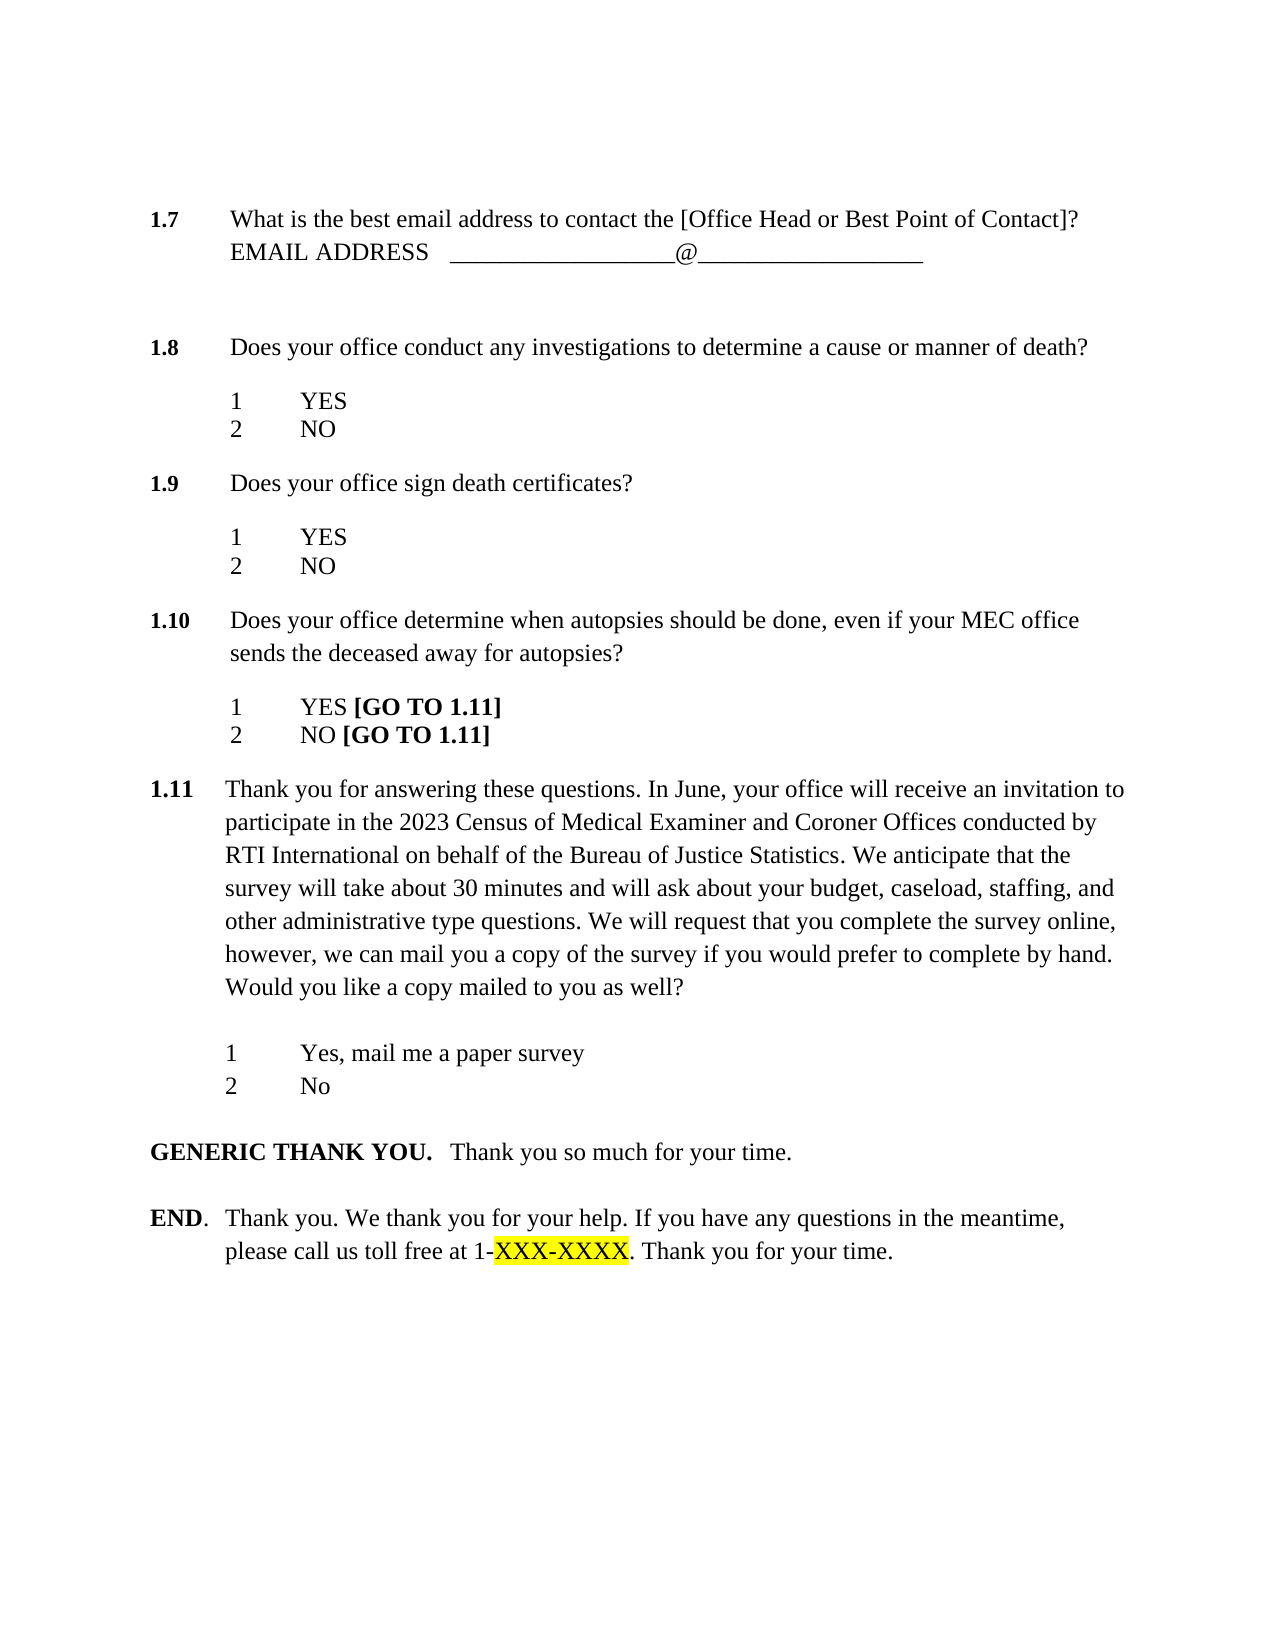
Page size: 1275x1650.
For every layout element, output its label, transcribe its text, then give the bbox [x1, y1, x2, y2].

text END. Thank you. We thank you for your help. If you have any questions in the meantime, please call us toll free at 1-XXX-XXXX. Thank you for your time. [150, 1203, 1125, 1300]
text 2 No [225, 1071, 1125, 1100]
list EMAIL ADDRESS __________________@__________________ [230, 237, 1125, 266]
text 1 YES [GO TO 1.11] [230, 692, 1125, 720]
text 2 NO [230, 414, 1125, 443]
text 2 NO [GO TO 1.11] [230, 720, 1125, 749]
list Does your office conduct any investigations to determine a cause or manner of death? [150, 332, 1125, 361]
text 1 YES [230, 522, 1125, 551]
text 2 NO [230, 551, 1125, 580]
list Does your office determine when autopsies should be done, even if your MEC office sends the deceased away for autopsies? [150, 605, 1125, 666]
text GENERIC THANK YOU. Thank you so much for your time. [150, 1137, 1125, 1166]
text 1 Yes, mail me a paper survey [225, 1038, 1125, 1067]
list What is the best email address to contact the [Office Head or Best Point of Contact]? [150, 204, 1125, 233]
list Does your office sign death certificates? [150, 468, 1125, 497]
text 1 YES [230, 386, 1125, 414]
text 1.11 Thank you for answering these questions. In June, your office will receive an invitation to participate in the 2023 Census of Medical Examiner and Coroner Offices conducted by RTI International on behalf of the Bureau of Justice Statistics. We anticipate that the survey will take about 30 minutes and will ask about your budget, caseload, staffing, and other administrative type questions. We will request that you complete the survey online, however, we can mail you a copy of the survey if you would prefer to complete by hand. Would you like a copy mailed to you as well? [150, 774, 1125, 1001]
